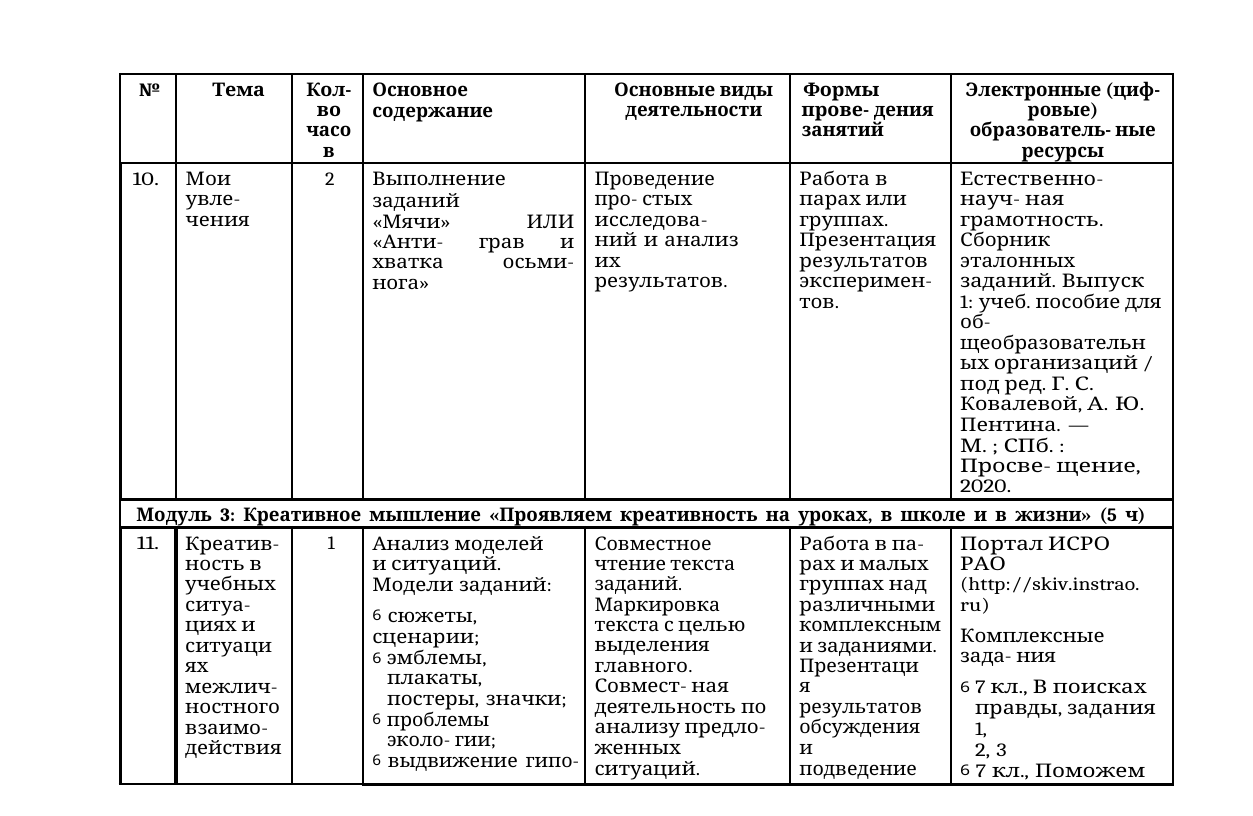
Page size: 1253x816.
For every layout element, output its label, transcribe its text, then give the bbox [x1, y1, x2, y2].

table_header Тема [177, 75, 291, 162]
table_cell Работа в парах или группах. Презентация результатов эксперимен- тов. [791, 164, 950, 497]
table_header Основное содержание [364, 75, 584, 162]
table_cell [586, 529, 789, 783]
table_cell Естественно-науч- ная грамотность. Сборник эталонных заданий. Выпуск 1: учеб. пособие для об- щеобразовательных организаций / под ред. Г. С. Ковалевой, А. Ю. Пентина. — М. ; СПб. : Просве- щение, 2020. [952, 164, 1172, 497]
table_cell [364, 529, 584, 783]
table_header Формы прове- дения занятий [791, 75, 950, 162]
table_cell 2 [293, 164, 362, 497]
table_cell 1 [293, 529, 362, 783]
table_cell Модуль 3: Креативное мышление «Проявляем креативность на уроках, в школе и в жизни» (5 ч) [121, 501, 1172, 526]
table_header Электронные (циф- ровые) образователь- ные ресурсы [952, 75, 1172, 162]
table_header № [121, 75, 175, 162]
table_cell Выполнение заданий «Мячи» ИЛИ «Анти- грав и хватка осьми- нога» [364, 164, 584, 497]
table_cell Мои увле- чения [177, 164, 291, 497]
table_header Кол- во часов [293, 75, 362, 162]
table_cell 10. [122, 164, 175, 497]
table_header Основные виды деятельности [586, 75, 789, 162]
table_cell 11. [122, 529, 174, 783]
table_cell Проведение про- стых исследова- ний и анализ их результатов. [586, 164, 789, 497]
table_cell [178, 529, 291, 783]
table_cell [952, 529, 1172, 783]
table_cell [791, 529, 950, 783]
